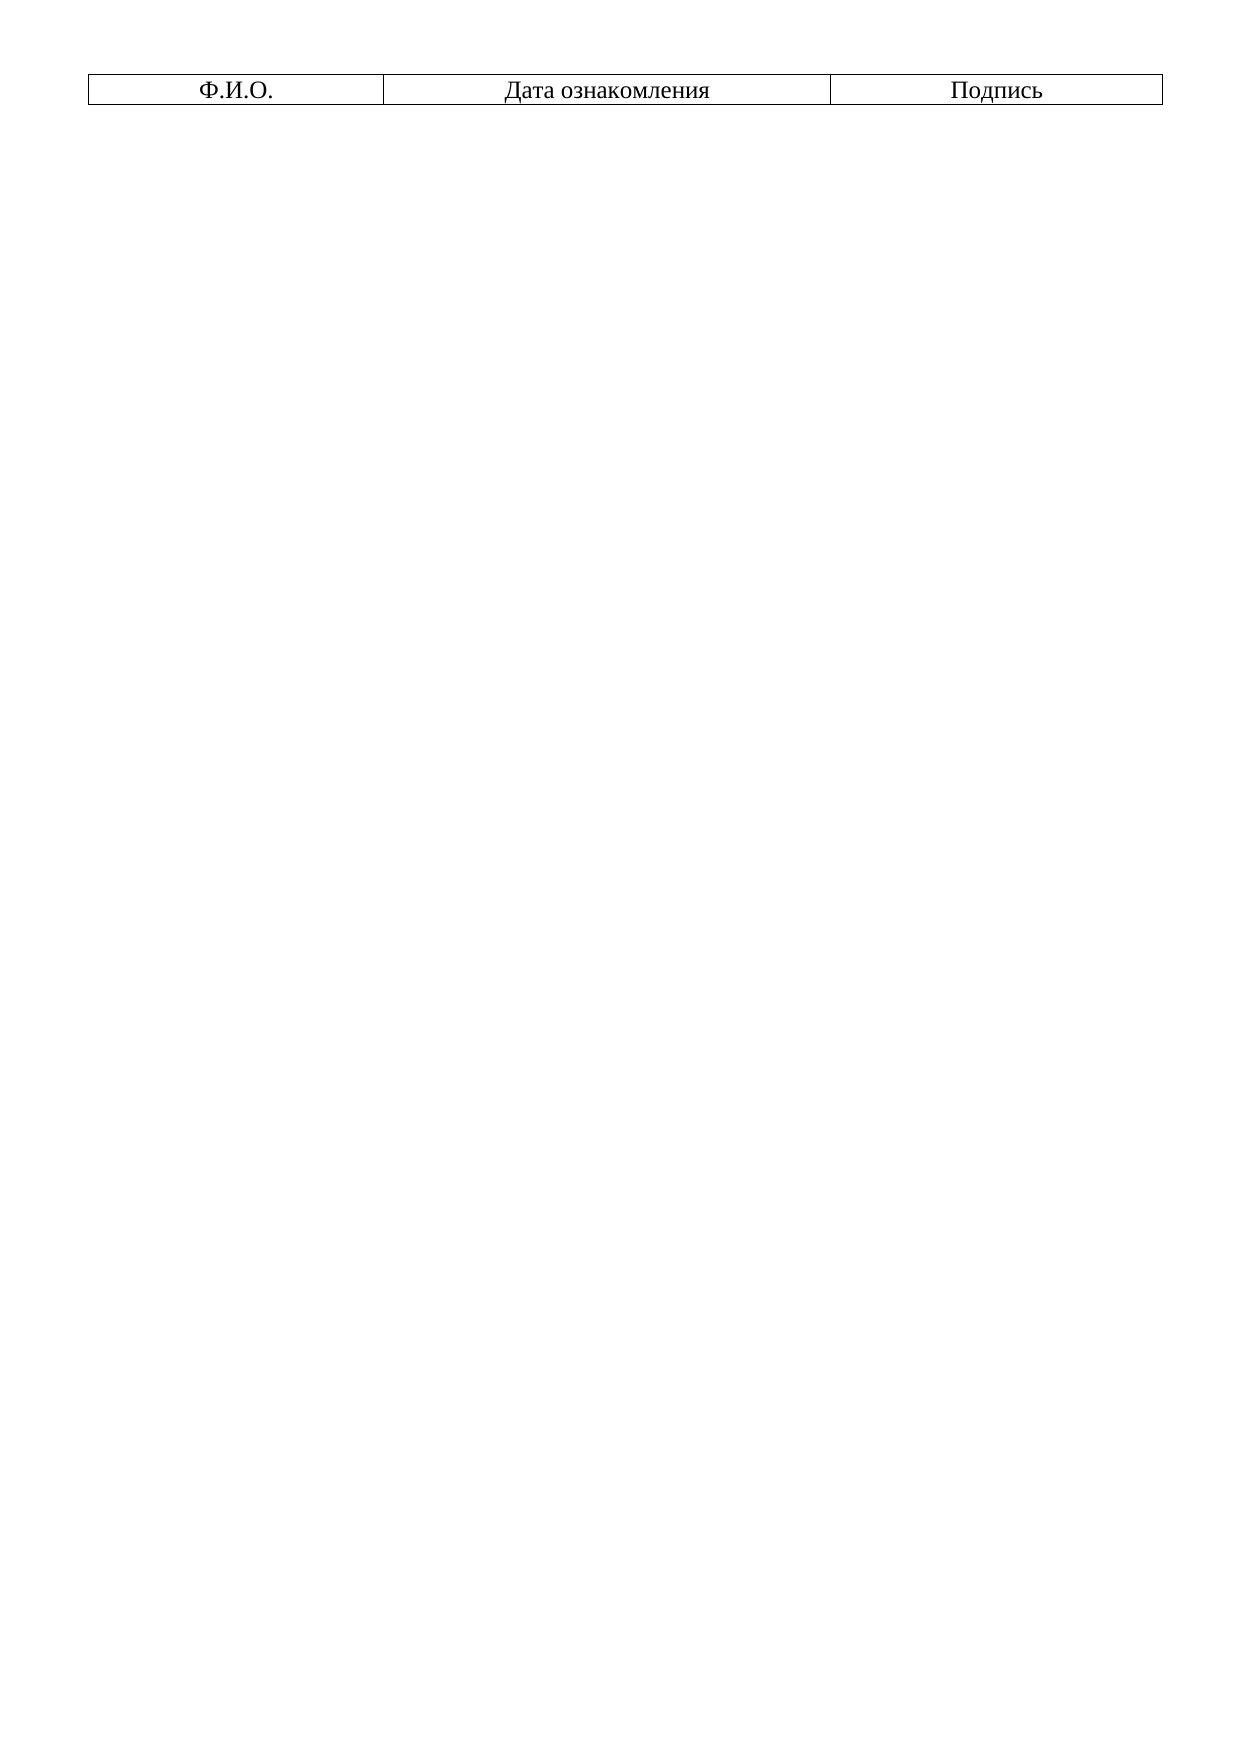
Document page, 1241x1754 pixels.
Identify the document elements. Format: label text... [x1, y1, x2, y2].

table_header Дата ознакомления [384, 75, 830, 104]
table_header Ф.И.О. [89, 75, 383, 104]
table_header Подпись [831, 75, 1162, 104]
